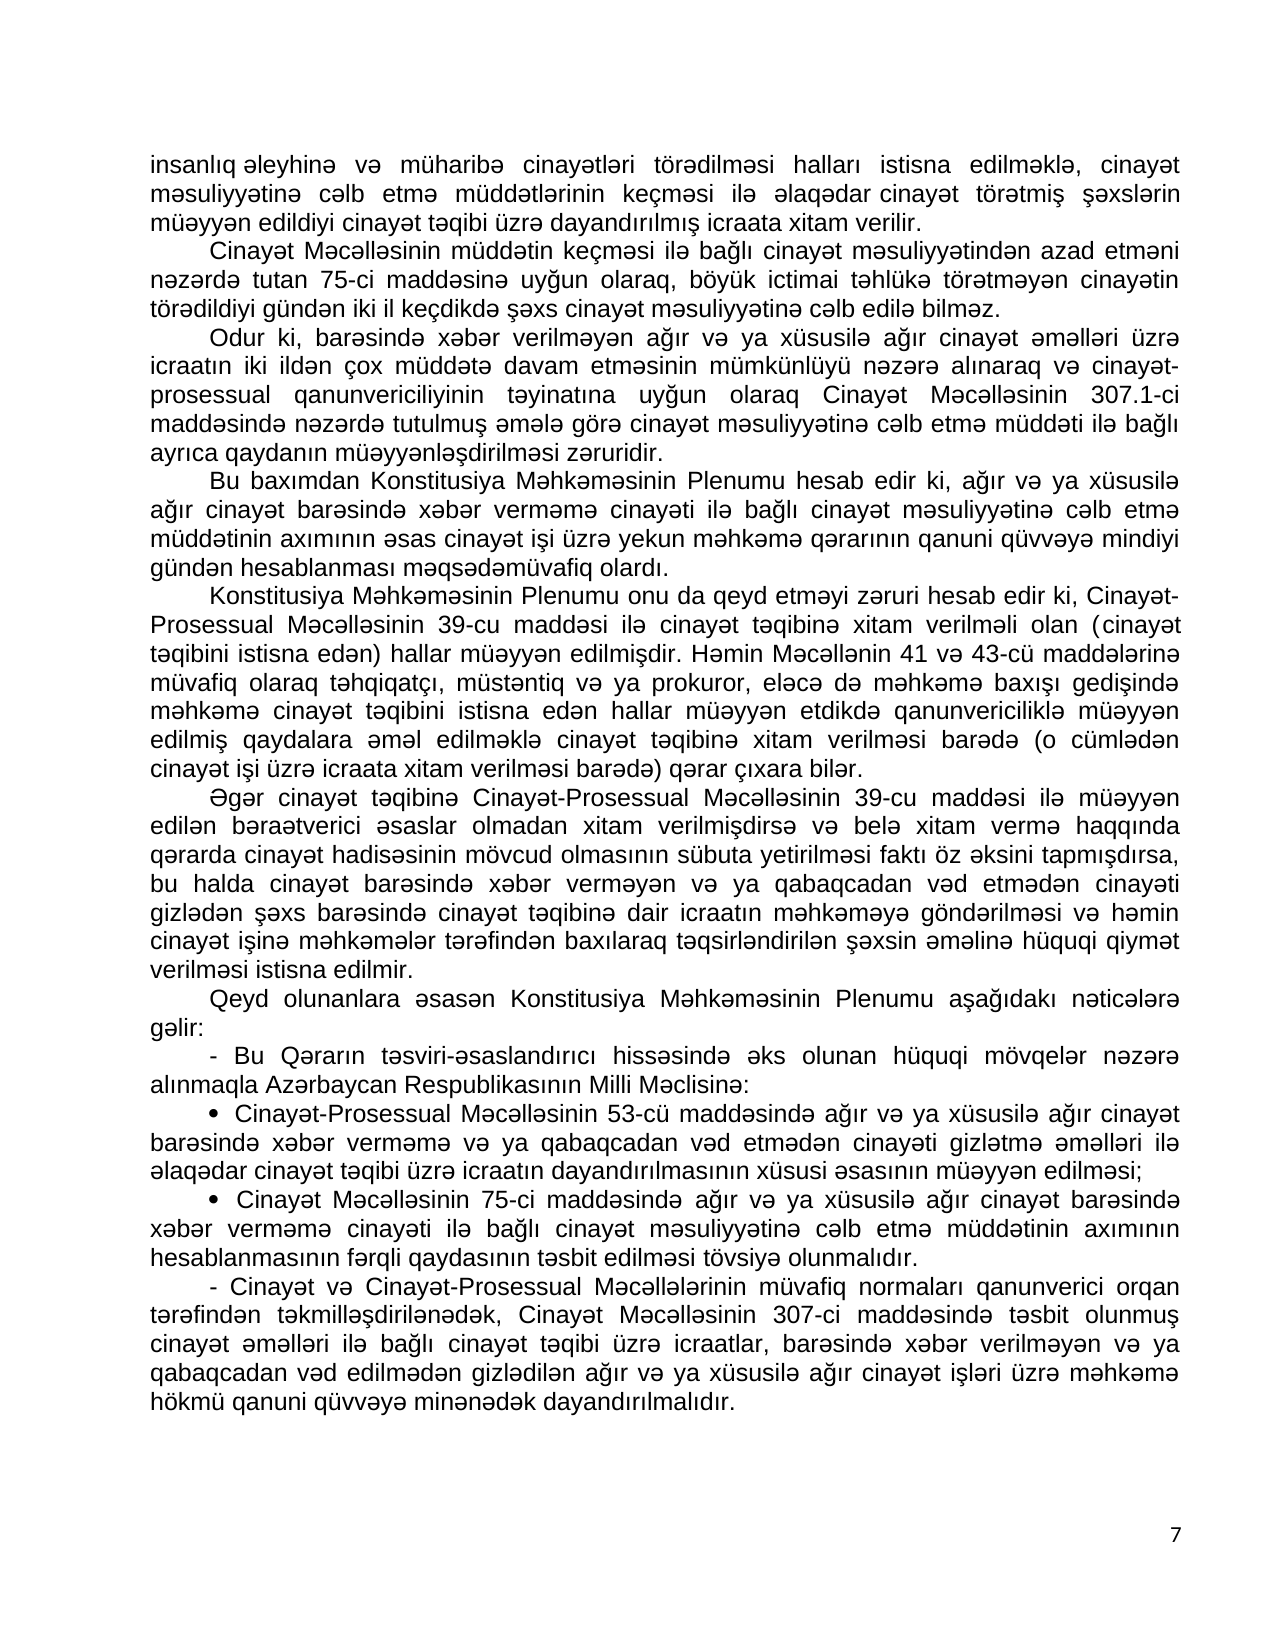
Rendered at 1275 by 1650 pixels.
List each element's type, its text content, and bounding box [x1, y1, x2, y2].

text Odur ki, barəsində xəbər verilməyən ağır və ya xüsusilə ağır cinayət əməlləri üzrə icraatın iki ildən çox müddətə davam etməsinin mümkünlüyü nəzərə alınaraq və cinayət-prosessual qanunvericiliyinin təyinatına uyğun olaraq Cinayət Məcəlləsinin 307.1-ci maddəsində nəzərdə tutulmuş əmələ görə cinayət məsuliyyətinə cəlb etmə müddəti ilə bağlı ayrıca qaydanın müəyyənləşdirilməsi zəruridir. [150, 322, 1181, 466]
text Konstitusiya Məhkəməsinin Plenumu onu da qeyd etməyi zəruri hesab edir ki, Cinayət-Prosessual Məcəlləsinin 39-cu maddəsi ilə cinayət təqibinə xitam verilməli olan (cinayət təqibini istisna edən) hallar müəyyən edilmişdir. Həmin Məcəllənin 41 və 43-cü maddələrinə müvafiq olaraq təhqiqatçı, müstəntiq və ya prokuror, eləcə də məhkəmə baxışı gedişində məhkəmə cinayət təqibini istisna edən hallar müəyyən etdikdə qanunvericiliklə müəyyən edilmiş qaydalara əməl edilməklə cinayət təqibinə xitam verilməsi barədə (o cümlədən cinayət işi üzrə icraata xitam verilməsi barədə) qərar çıxara bilər. [150, 581, 1181, 782]
text - Bu Qərarın təsviri-əsaslandırıcı hissəsində əks olunan hüquqi mövqelər nəzərə alınmaqla Azərbaycan Respublikasının Milli Məclisinə: [150, 1041, 1181, 1099]
text Qeyd olunanlara əsasən Konstitusiya Məhkəməsinin Plenumu aşağıdakı nəticələrə gəlir: [150, 984, 1181, 1041]
text Cinayət Məcəlləsinin müddətin keçməsi ilə bağlı cinayət məsuliyyətindən azad etməni nəzərdə tutan 75-ci maddəsinə uyğun olaraq, böyük ictimai təhlükə törətməyən cinayətin törədildiyi gündən iki il keçdikdə şəxs cinayət məsuliyyətinə cəlb edilə bilməz. [150, 236, 1181, 322]
text - Cinayət və Cinayət-Prosessual Məcəllələrinin müvafiq normaları qanunverici orqan tərəfindən təkmilləşdirilənədək, Cinayət Məcəlləsinin 307-ci maddəsində təsbit olunmuş cinayət əməlləri ilə bağlı cinayət təqibi üzrə icraatlar, barəsində xəbər verilməyən və ya qabaqcadan vəd edilmədən gizlədilən ağır və ya xüsusilə ağır cinayət işləri üzrə məhkəmə hökmü qanuni qüvvəyə minənədək dayandırılmalıdır. [150, 1271, 1181, 1415]
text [150, 150, 1181, 236]
list Cinayət-Prosessual Məcəlləsinin 53-cü maddəsində ağır və ya xüsusilə ağır cinayət barəsində xəbər verməmə və ya qabaqcadan vəd etmədən cinayəti gizlətmə əməlləri ilə əlaqədar cinayət təqibi üzrə icraatın dayandırılmasının xüsusi əsasının müəyyən edilməsi; [150, 1099, 1181, 1185]
text Bu baxımdan Konstitusiya Məhkəməsinin Plenumu hesab edir ki, ağır və ya xüsusilə ağır cinayət barəsində xəbər verməmə cinayəti ilə bağlı cinayət məsuliyyətinə cəlb etmə müddətinin axımının əsas cinayət işi üzrə yekun məhkəmə qərarının qanuni qüvvəyə mindiyi gündən hesablanması məqsədəmüvafiq olardı. [150, 466, 1181, 581]
list Cinayət Məcəlləsinin 75-ci maddəsində ağır və ya xüsusilə ağır cinayət barəsində xəbər verməmə cinayəti ilə bağlı cinayət məsuliyyətinə cəlb etmə müddətinin axımının hesablanmasının fərqli qaydasının təsbit edilməsi tövsiyə olunmalıdır. [150, 1185, 1181, 1271]
text Əgər cinayət təqibinə Cinayət-Prosessual Məcəlləsinin 39-cu maddəsi ilə müəyyən edilən bəraətverici əsaslar olmadan xitam verilmişdirsə və belə xitam vermə haqqında qərarda cinayət hadisəsinin mövcud olmasının sübuta yetirilməsi faktı öz əksini tapmışdırsa, bu halda cinayət barəsində xəbər verməyən və ya qabaqcadan vəd etmədən cinayəti gizlədən şəxs barəsində cinayət təqibinə dair icraatın məhkəməyə göndərilməsi və həmin cinayət işinə məhkəmələr tərəfindən baxılaraq təqsirləndirilən şəxsin əməlinə hüquqi qiymət verilməsi istisna edilmir. [150, 782, 1181, 984]
